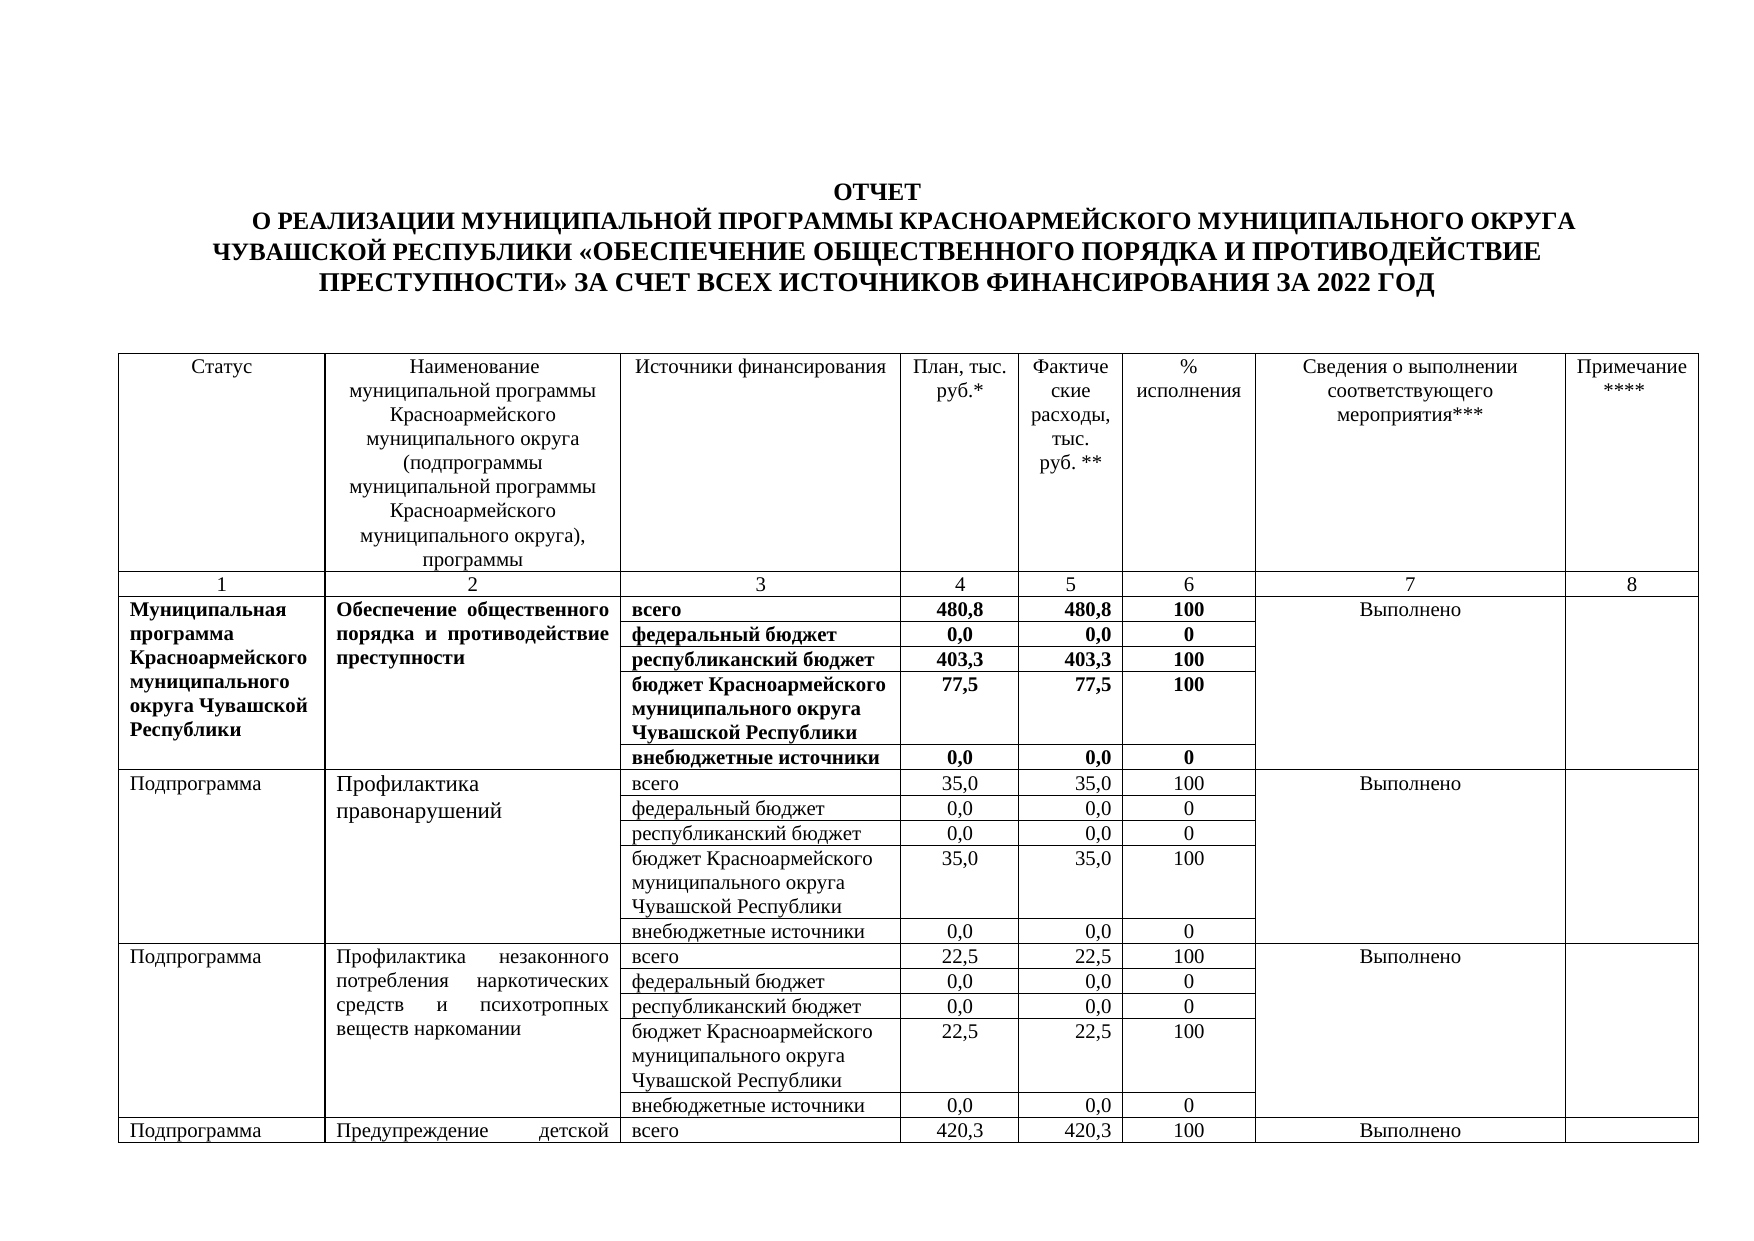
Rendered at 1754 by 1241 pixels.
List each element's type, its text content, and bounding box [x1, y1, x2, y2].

table_cell [1566, 597, 1698, 769]
table_cell республиканский бюджет [621, 994, 900, 1018]
table_cell [1566, 770, 1698, 943]
table_cell 0 [1123, 969, 1255, 993]
table_cell Подпрограмма [119, 1118, 324, 1142]
table_cell Обеспечение общественного порядка и противодействие преступности [326, 597, 620, 769]
table_cell 0 [1123, 622, 1255, 646]
table_cell Профилактика незаконного потребления наркотических средств и психотропных веществ наркомании [326, 944, 620, 1117]
table_cell внебюджетные источники [621, 745, 900, 769]
table_cell 480,8 [901, 597, 1018, 621]
table_cell 8 [1566, 572, 1698, 596]
table_cell 100 [1123, 770, 1255, 794]
table_header План, тыс. руб.* [901, 354, 1018, 571]
table_cell 0,0 [901, 919, 1018, 943]
table_cell 0,0 [1019, 919, 1122, 943]
table_cell 35,0 [1019, 846, 1122, 918]
table_cell 0 [1123, 994, 1255, 1018]
table_cell всего [621, 944, 900, 968]
table_cell 2 [326, 572, 620, 596]
table_header Сведения о выполнении соответствующего мероприятия*** [1256, 354, 1565, 571]
table_cell 0,0 [901, 796, 1018, 819]
table_cell 480,8 [1019, 597, 1122, 621]
table_cell федеральный бюджет [621, 796, 900, 819]
table_cell республиканский бюджет [621, 647, 900, 671]
table_cell 0,0 [901, 1093, 1018, 1117]
table_cell бюджет Красноармейского муниципального округа Чувашской Республики [621, 1019, 900, 1092]
table_cell 1 [119, 572, 324, 596]
table_cell Подпрограмма [119, 770, 324, 943]
table_cell [1566, 1118, 1698, 1142]
table_cell 4 [901, 572, 1018, 596]
table_cell 7 [1256, 572, 1565, 596]
table_cell 100 [1123, 1019, 1255, 1092]
table_cell 0,0 [901, 745, 1018, 769]
table_cell 100 [1123, 1118, 1255, 1142]
table_header Статус [119, 354, 324, 571]
table_cell Выполнено [1256, 770, 1565, 943]
table_cell 420,3 [1019, 1118, 1122, 1142]
table_cell всего [621, 770, 900, 794]
table_cell 22,5 [1019, 944, 1122, 968]
table_cell 0 [1123, 796, 1255, 819]
table_cell 0,0 [1019, 1093, 1122, 1117]
table_cell бюджет Красноармейского муниципального округа Чувашской Республики [621, 672, 900, 744]
table_cell 35,0 [901, 770, 1018, 794]
table_cell федеральный бюджет [621, 622, 900, 646]
table_cell 0,0 [1019, 821, 1122, 845]
table_cell всего [621, 597, 900, 621]
table_cell 0 [1123, 919, 1255, 943]
table_cell 100 [1123, 846, 1255, 918]
table_cell 100 [1123, 672, 1255, 744]
table_header Источники финансирования [621, 354, 900, 571]
table_cell Профилактика правонарушений [326, 770, 620, 943]
table_header % исполнения [1123, 354, 1255, 571]
table_cell 420,3 [901, 1118, 1018, 1142]
table_cell бюджет Красноармейского муниципального округа Чувашской Республики [621, 846, 900, 918]
table_cell Муниципальная программа Красноармейского муниципального округа Чувашской Республики [119, 597, 324, 769]
table_cell 0,0 [901, 994, 1018, 1018]
table_cell 35,0 [1019, 770, 1122, 794]
table_cell внебюджетные источники [621, 1093, 900, 1117]
table_cell внебюджетные источники [621, 919, 900, 943]
table_cell 0 [1123, 821, 1255, 845]
table_cell 77,5 [1019, 672, 1122, 744]
table_cell 0,0 [901, 821, 1018, 845]
table_cell всего [621, 1118, 900, 1142]
table_cell 3 [621, 572, 900, 596]
table_cell 403,3 [901, 647, 1018, 671]
table_header Наименование муниципальной программы Красноармейского муниципального округа (подпрограммы муниципальной программы Красноармейского муниципального округа), программы [326, 354, 620, 571]
text О РЕАЛИЗАЦИИ МУНИЦИПАЛЬНОЙ ПРОГРАММЫ КРАСНОАРМЕЙСКОГО МУНИЦИПАЛЬНОГО ОКРУГА ЧУВАШСКОЙ РЕСПУБЛИКИ «ОБЕСПЕЧЕНИЕ ОБЩЕСТВЕННОГО ПОРЯДКА И ПРОТИВОДЕЙСТВИЕ ПРЕСТУПНОСТИ» ЗА СЧЕТ ВСЕХ ИСТОЧНИКОВ ФИНАНСИРОВАНИЯ ЗА 2022 ГОД [118, 206, 1636, 297]
table_cell 0 [1123, 1093, 1255, 1117]
table_cell 0,0 [901, 622, 1018, 646]
table_cell 22,5 [901, 944, 1018, 968]
table_cell 77,5 [901, 672, 1018, 744]
table_cell 0,0 [1019, 622, 1122, 646]
table_cell 100 [1123, 944, 1255, 968]
table_cell 22,5 [901, 1019, 1018, 1092]
table_cell 0 [1123, 745, 1255, 769]
table_cell Выполнено [1256, 944, 1565, 1117]
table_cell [326, 1118, 620, 1142]
table_cell республиканский бюджет [621, 821, 900, 845]
table_header Фактические расходы, тыс. руб. ** [1019, 354, 1122, 571]
table_cell 100 [1123, 597, 1255, 621]
table_cell [1566, 944, 1698, 1117]
table_header Примечание**** [1566, 354, 1698, 571]
table_cell федеральный бюджет [621, 969, 900, 993]
table_cell 0,0 [1019, 969, 1122, 993]
table_cell 35,0 [901, 846, 1018, 918]
table_cell 100 [1123, 647, 1255, 671]
table_cell 0,0 [1019, 994, 1122, 1018]
table_cell 0,0 [1019, 745, 1122, 769]
table_cell 0,0 [1019, 796, 1122, 819]
table_cell 22,5 [1019, 1019, 1122, 1092]
text ОТЧЕТ [118, 177, 1636, 206]
table_cell Подпрограмма [119, 944, 324, 1117]
table_cell 6 [1123, 572, 1255, 596]
table_cell 5 [1019, 572, 1122, 596]
table_cell Выполнено [1256, 1118, 1565, 1142]
table_cell 403,3 [1019, 647, 1122, 671]
table_cell 0,0 [901, 969, 1018, 993]
table_cell Выполнено [1256, 597, 1565, 769]
